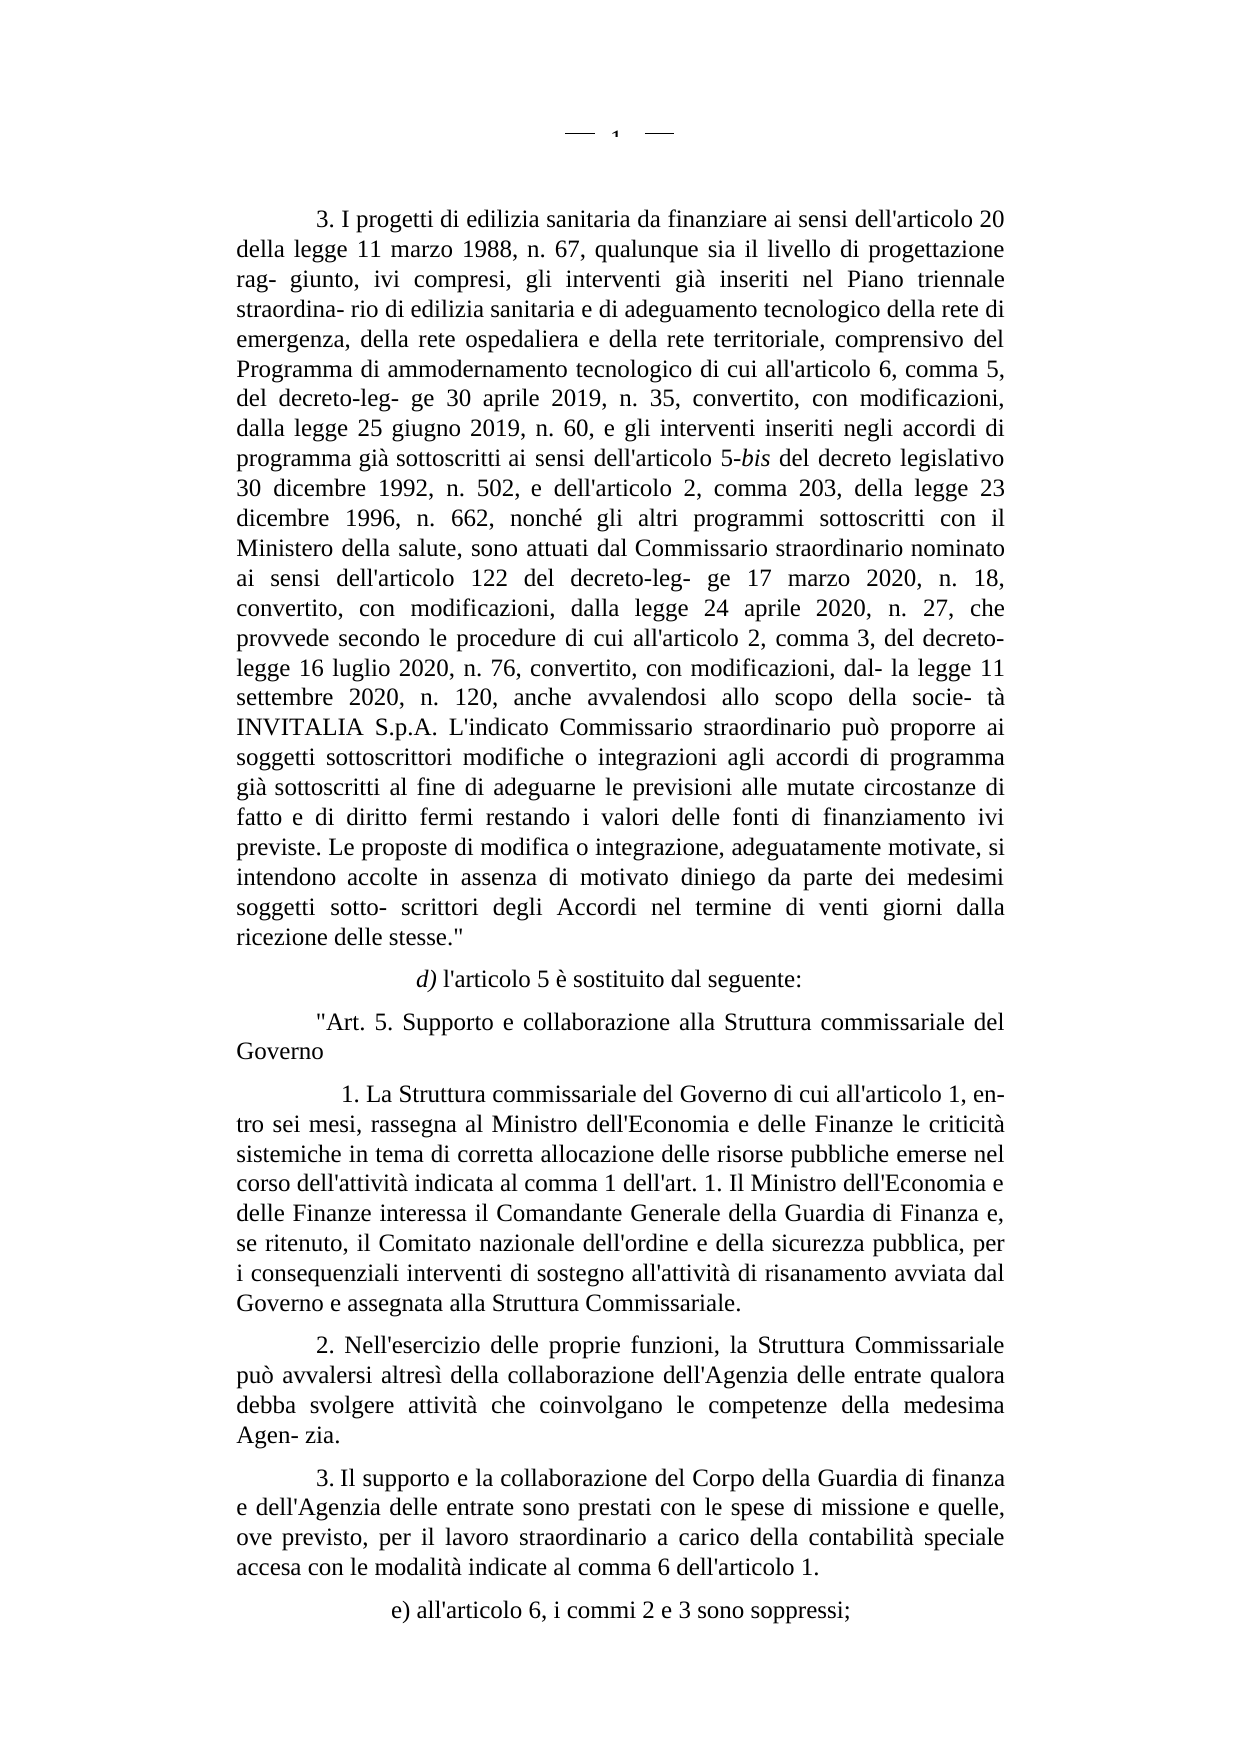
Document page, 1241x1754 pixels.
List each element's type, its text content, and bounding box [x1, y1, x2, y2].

list Il supporto e la collaborazione del Corpo della Guardia di finanza e dell'Agenzia delle entrate sono prestati con le spese di missione e quelle, ove previsto, per il lavoro straordinario a carico della contabilità speciale accesa con le modalità indicate al comma 6 dell'articolo 1. [236, 1463, 1005, 1581]
list all'articolo 6, i commi 2 e 3 sono soppressi; [391, 1595, 1065, 1623]
list La Struttura commissariale del Governo di cui all'articolo 1, en- tro sei mesi, rassegna al Ministro dell'Economia e delle Finanze le criticità sistemiche in tema di corretta allocazione delle risorse pubbliche emerse nel corso dell'attività indicata al comma 1 dell'art. 1. Il Ministro dell'Economia e delle Finanze interessa il Comandante Generale della Guardia di Finanza e, se ritenuto, il Comitato nazionale dell'ordine e della sicurezza pubblica, per i consequenziali interventi di sostegno all'attività di risanamento avviata dal Governo e assegnata alla Struttura Commissariale. [236, 1079, 1005, 1317]
list I progetti di edilizia sanitaria da finanziare ai sensi dell'articolo 20 della legge 11 marzo 1988, n. 67, qualunque sia il livello di progettazione rag- giunto, ivi compresi, gli interventi già inseriti nel Piano triennale straordina- rio di edilizia sanitaria e di adeguamento tecnologico della rete di emergenza, della rete ospedaliera e della rete territoriale, comprensivo del Programma di ammodernamento tecnologico di cui all'articolo 6, comma 5, del decreto-leg- ge 30 aprile 2019, n. 35, convertito, con modificazioni, dalla legge 25 giugno 2019, n. 60, e gli interventi inseriti negli accordi di programma già sottoscritti ai sensi dell'articolo 5-bis del decreto legislativo 30 dicembre 1992, n. 502, e dell'articolo 2, comma 203, della legge 23 dicembre 1996, n. 662, nonché gli altri programmi sottoscritti con il Ministero della salute, sono attuati dal Commissario straordinario nominato ai sensi dell'articolo 122 del decreto-leg- ge 17 marzo 2020, n. 18, convertito, con modificazioni, dalla legge 24 aprile 2020, n. 27, che provvede secondo le procedure di cui all'articolo 2, comma 3, del decreto-legge 16 luglio 2020, n. 76, convertito, con modificazioni, dal- la legge 11 settembre 2020, n. 120, anche avvalendosi allo scopo della socie- tà INVITALIA S.p.A. L'indicato Commissario straordinario può proporre ai soggetti sottoscrittori modifiche o integrazioni agli accordi di programma già sottoscritti al fine di adeguarne le previsioni alle mutate circostanze di fatto e di diritto fermi restando i valori delle fonti di finanziamento ivi previste. Le proposte di modifica o integrazione, adeguatamente motivate, si intendono accolte in assenza di motivato diniego da parte dei medesimi soggetti sotto- scrittori degli Accordi nel termine di venti giorni dalla ricezione delle stesse." [236, 204, 1005, 950]
text d) l'articolo 5 è sostituito dal seguente: [416, 964, 1065, 993]
text "Art. 5. Supporto e collaborazione alla Struttura commissariale del Governo [236, 1007, 1005, 1065]
list Nell'esercizio delle proprie funzioni, la Struttura Commissariale può avvalersi altresì della collaborazione dell'Agenzia delle entrate qualora debba svolgere attività che coinvolgano le competenze della medesima Agen- zia. [236, 1331, 1005, 1449]
